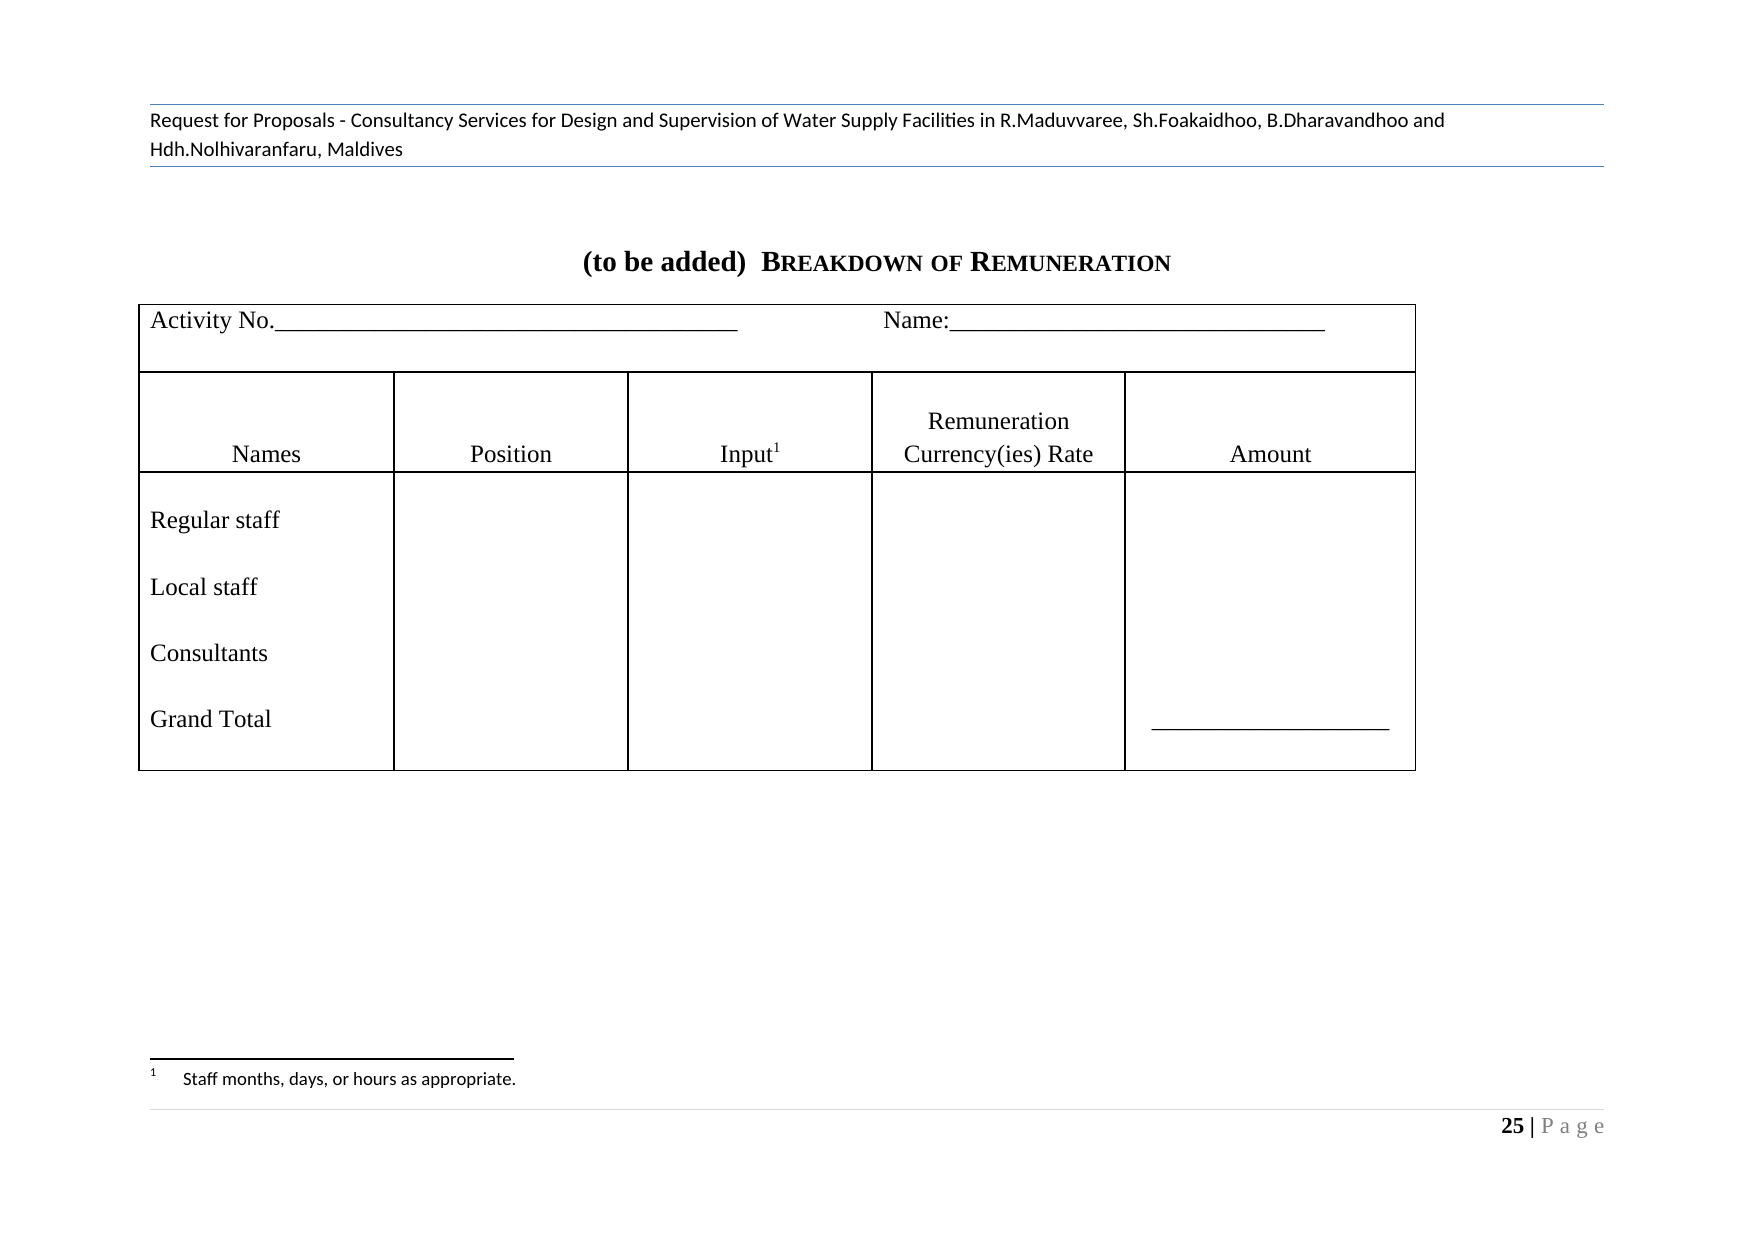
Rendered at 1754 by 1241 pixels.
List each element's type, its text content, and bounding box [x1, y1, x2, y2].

table_cell [395, 473, 627, 770]
table_cell [873, 473, 1124, 770]
table_cell Names [140, 373, 393, 471]
table_cell Remuneration Currency(ies) Rate [873, 373, 1124, 471]
table_cell Position [395, 373, 627, 471]
text (to be added) Breakdown of Remuneration [150, 244, 1604, 278]
table_header Name:______________________________ [872, 305, 1415, 371]
table_cell [629, 473, 871, 770]
table_cell ___________________ [1126, 473, 1415, 770]
table_header Activity No._____________________________________ [140, 305, 872, 371]
table_cell Amount [1126, 373, 1415, 471]
table_cell Regular staff Local staff Consultants Grand Total [140, 473, 393, 770]
table_cell Input [629, 373, 871, 471]
